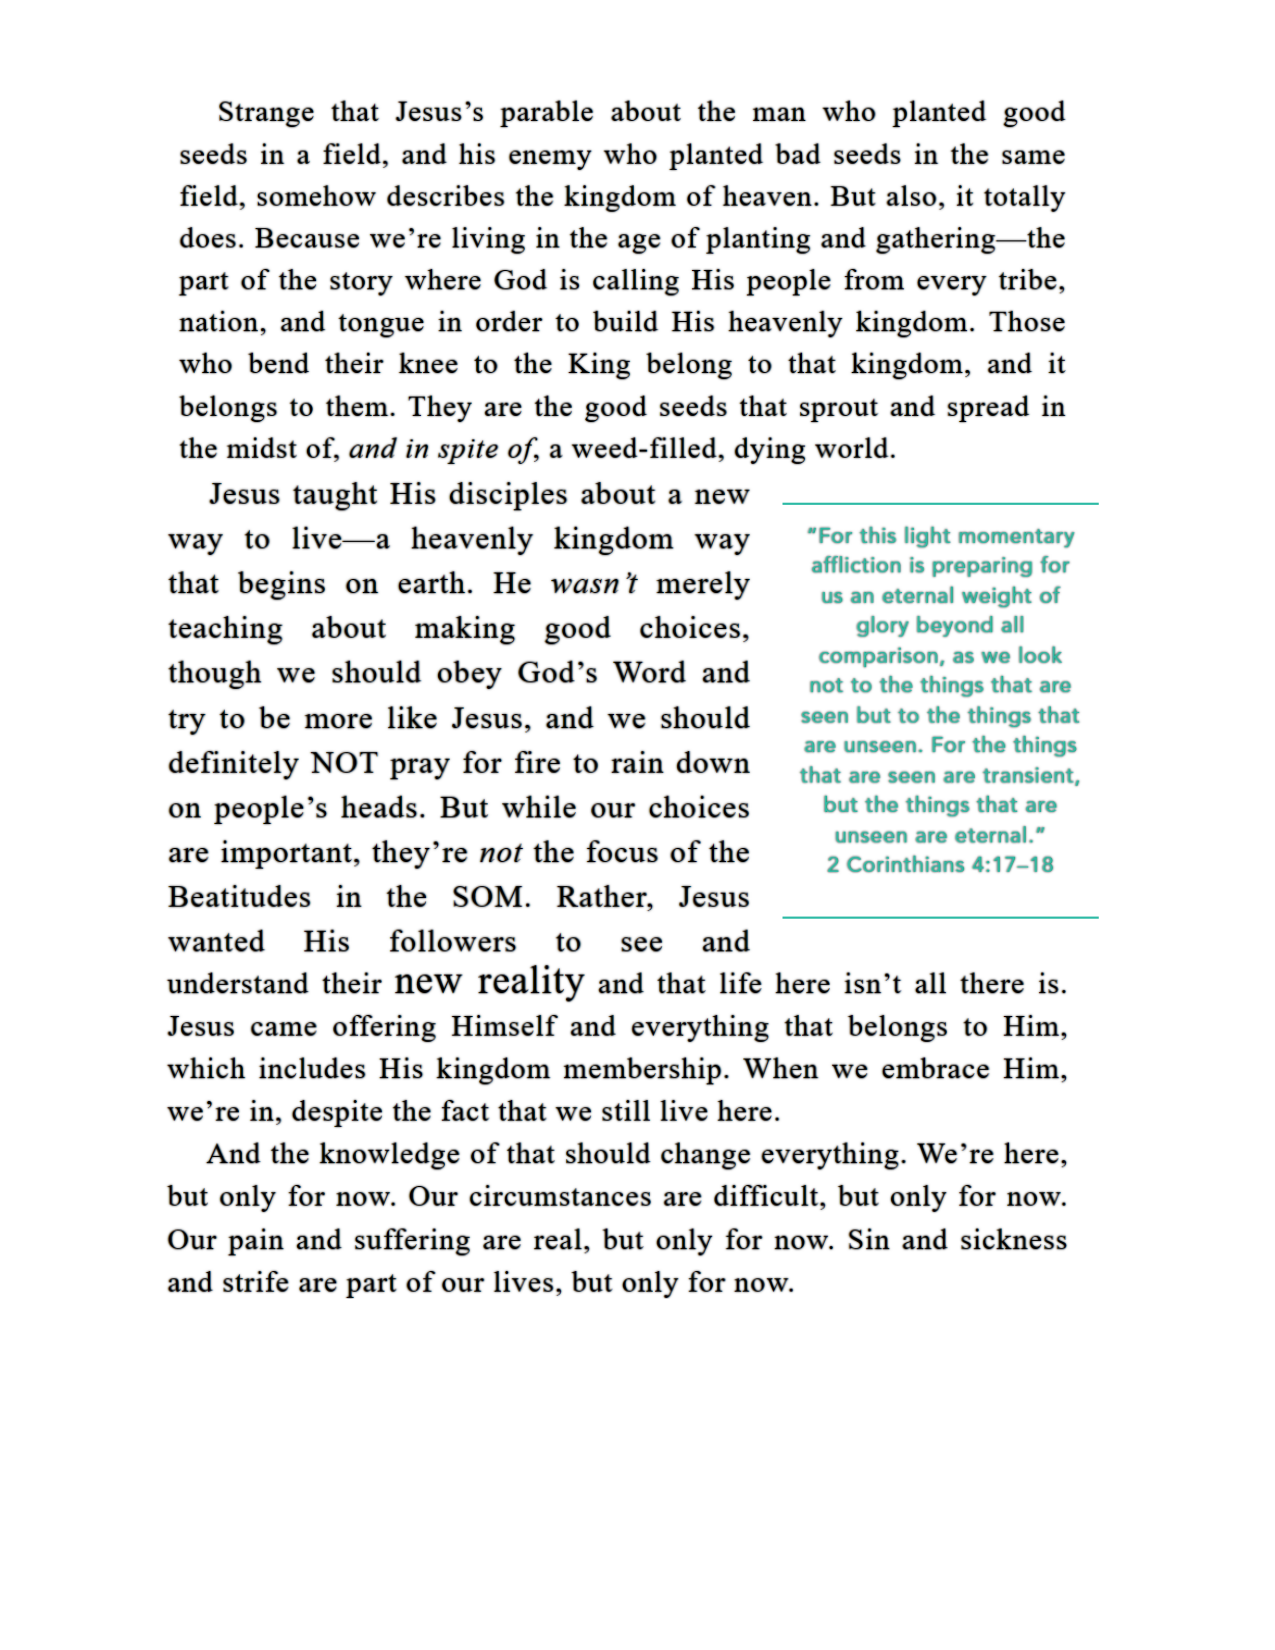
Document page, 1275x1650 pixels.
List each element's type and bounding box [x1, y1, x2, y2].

picture [150, 470, 1125, 958]
picture [150, 75, 1125, 468]
picture [150, 959, 1125, 1299]
